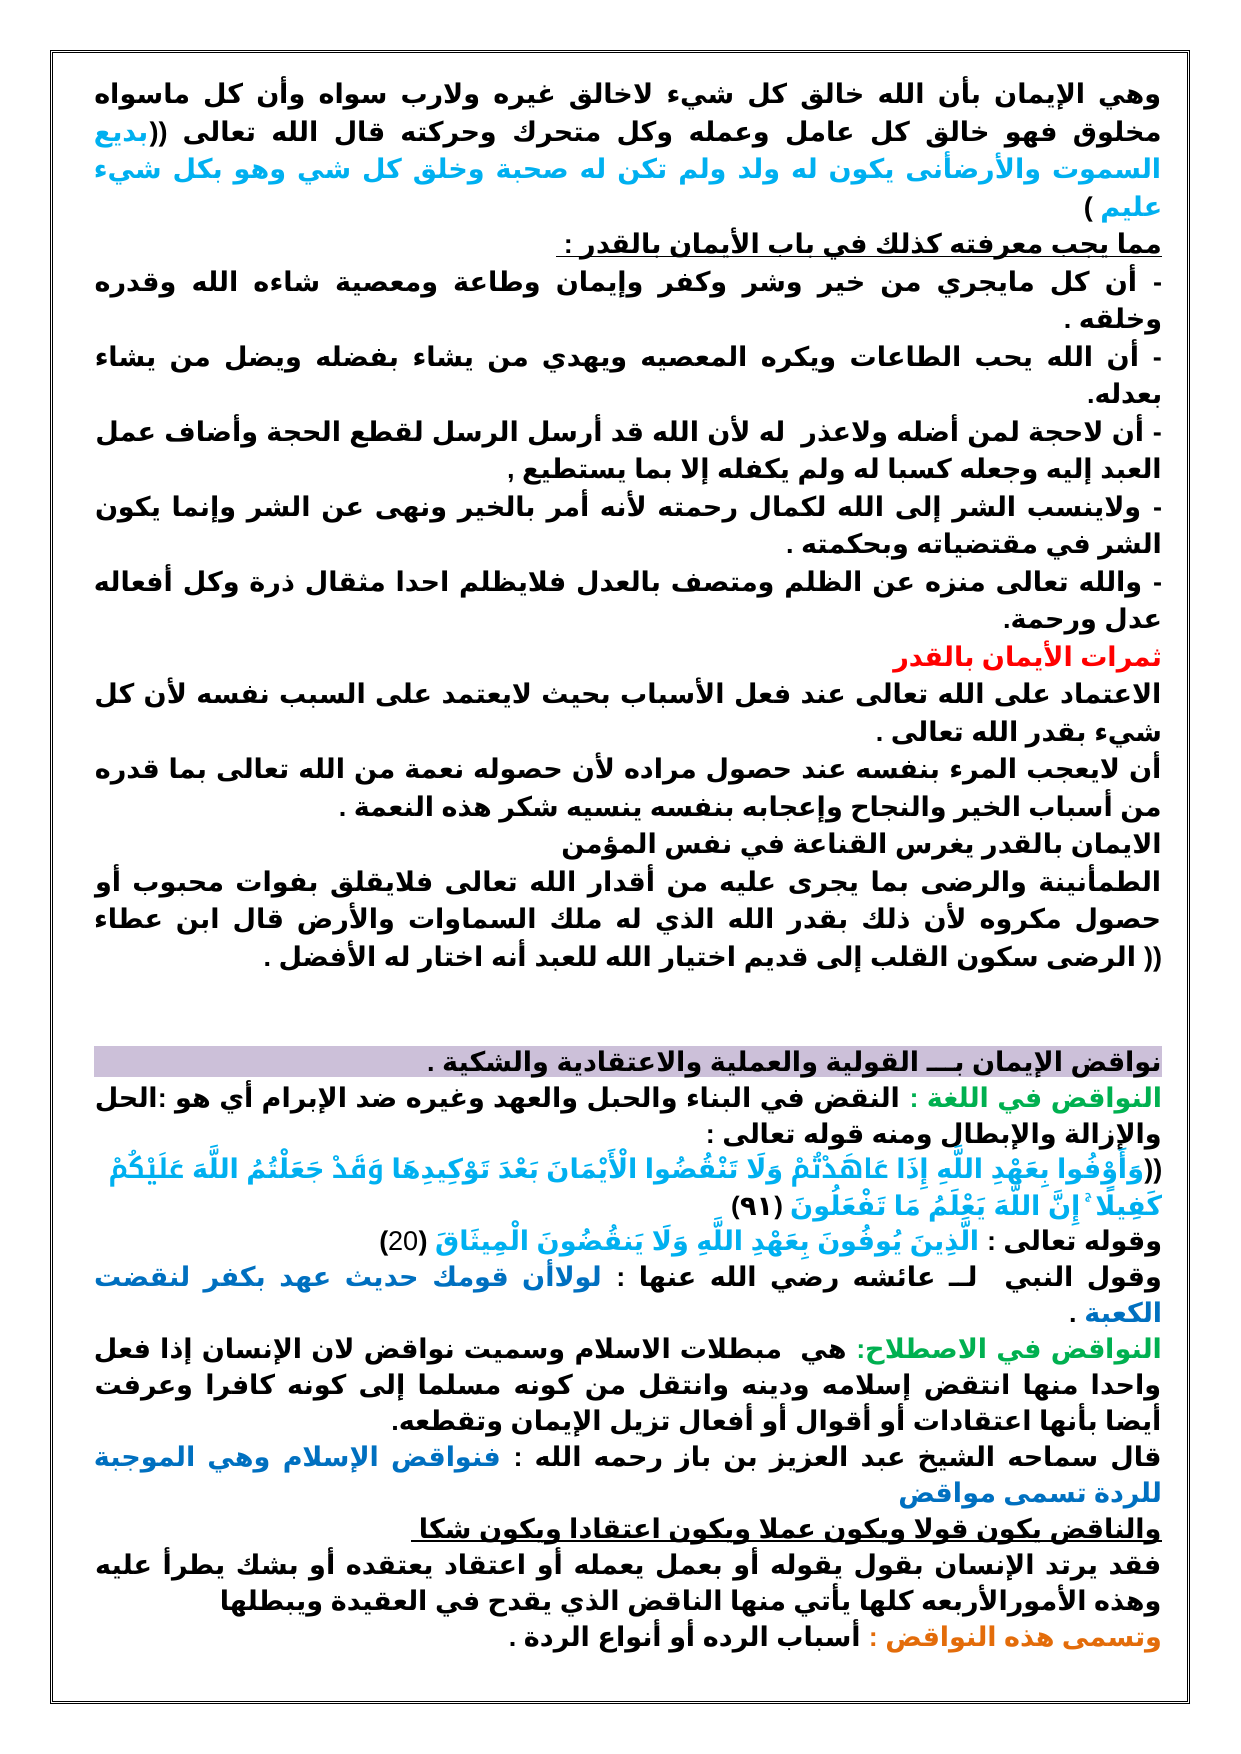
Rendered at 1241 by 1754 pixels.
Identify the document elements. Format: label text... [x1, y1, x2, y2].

list النواقض في اللغة : النقض في البناء والحبل والعهد وغيره ضد الإبرام أي هو :الحل والإزالة والإبطال ومنه قوله تعالى : [94, 1082, 1162, 1149]
list - أن كل مايجري من خير وشر وكفر وإيمان وطاعة ومعصية شاءه الله وقدره وخلقه . [94, 261, 1162, 336]
list وتسمى هذه النواقض : أسباب الرده أو أنواع الردة . [94, 1621, 1162, 1652]
list النواقض في الاصطلاح: هي مبطلات الاسلام وسميت نواقض لان الإنسان إذا فعل واحدا منها انتقض إسلامه ودينه وانتقل من كونه مسلما إلى كونه كافرا وعرفت أيضا بأنها اعتقادات أو أقوال أو أفعال تزيل الإيمان وتقطعه. [94, 1333, 1162, 1436]
list والناقض يكون قولا ويكون عملا ويكون اعتقادا ويكون شكا [94, 1513, 1162, 1544]
list - والله تعالى منزه عن الظلم ومتصف بالعدل فلايظلم احدا مثقال ذرة وكل أفعاله عدل ورحمة. [94, 561, 1162, 636]
list أن لايعجب المرء بنفسه عند حصول مراده لأن حصوله نعمة من الله تعالى بما قدره من أسباب الخير والنجاح وإعجابه بنفسه ينسيه شكر هذه النعمة . [94, 749, 1162, 824]
list - أن الله يحب الطاعات ويكره المعصيه ويهدي من يشاء بفضله ويضل من يشاء بعدله. [94, 336, 1162, 411]
list قال سماحه الشيخ عبد العزيز بن باز رحمه الله : فنواقض الإسلام وهي الموجبة للردة تسمى مواقض [94, 1441, 1162, 1508]
list ((وَأَوْفُوا بِعَهْدِ اللَّهِ إِذَا عَاهَدْتُمْ وَلَا تَنْقُضُوا الْأَيْمَانَ بَعْدَ تَوْكِيدِهَا وَقَدْ جَعَلْتُمُ اللَّهَ عَلَيْكُمْ كَفِيلًا ۚ إِنَّ اللَّهَ يَعْلَمُ مَا تَفْعَلُونَ ﴿٩١﴾ [94, 1153, 1162, 1221]
list وقول النبي لــ عائشه رضي الله عنها : لولاأن قومك حديث عهد بكفر لنقضت الكعبة . [94, 1261, 1162, 1328]
list نواقض الإيمان بـــ القولية والعملية والاعتقادية والشكية . [94, 1046, 1162, 1077]
list - أن لاحجة لمن أضله ولاعذر له لأن الله قد أرسل الرسل لقطع الحجة وأضاف عمل العبد إليه وجعله كسبا له ولم يكفله إلا بما يستطيع , [94, 411, 1162, 486]
list مما يجب معرفته كذلك في باب الأيمان بالقدر : [94, 224, 1162, 261]
list الايمان بالقدر يغرس القناعة في نفس المؤمن [94, 824, 1162, 861]
list الاعتماد على الله تعالى عند فعل الأسباب بحيث لايعتمد على السبب نفسه لأن كل شيء بقدر الله تعالى . [94, 674, 1162, 749]
list وقوله تعالى : الَّذِينَ يُوفُونَ بِعَهْدِ اللَّهِ وَلَا يَنقُضُونَ الْمِيثَاقَ (20) [94, 1225, 1162, 1257]
list ثمرات الأيمان بالقدر [94, 636, 1162, 674]
list وهي الإيمان بأن الله خالق كل شيء لاخالق غيره ولارب سواه وأن كل ماسواه مخلوق فهو خالق كل عامل وعمله وكل متحرك وحركته قال الله تعالى ((بديع السموت والأرضأنى يكون له ولد ولم تكن له صحبة وخلق كل شي وهو بكل شيء عليم ) [94, 74, 1162, 224]
list فقد يرتد الإنسان بقول يقوله أو بعمل يعمله أو اعتقاد يعتقده أو بشك يطرأ عليه وهذه الأمورالأربعه كلها يأتي منها الناقض الذي يقدح في العقيدة ويبطلها [94, 1549, 1162, 1616]
list - ولاينسب الشر إلى الله لكمال رحمته لأنه أمر بالخير ونهى عن الشر وإنما يكون الشر في مقتضياته وبحكمته . [94, 486, 1162, 561]
list الطمأنينة والرضى بما يجرى عليه من أقدار الله تعالى فلايقلق بفوات محبوب أو حصول مكروه لأن ذلك بقدر الله الذي له ملك السماوات والأرض قال ابن عطاء (( الرضى سكون القلب إلى قديم اختيار الله للعبد أنه اختار له الأفضل . [94, 861, 1162, 974]
